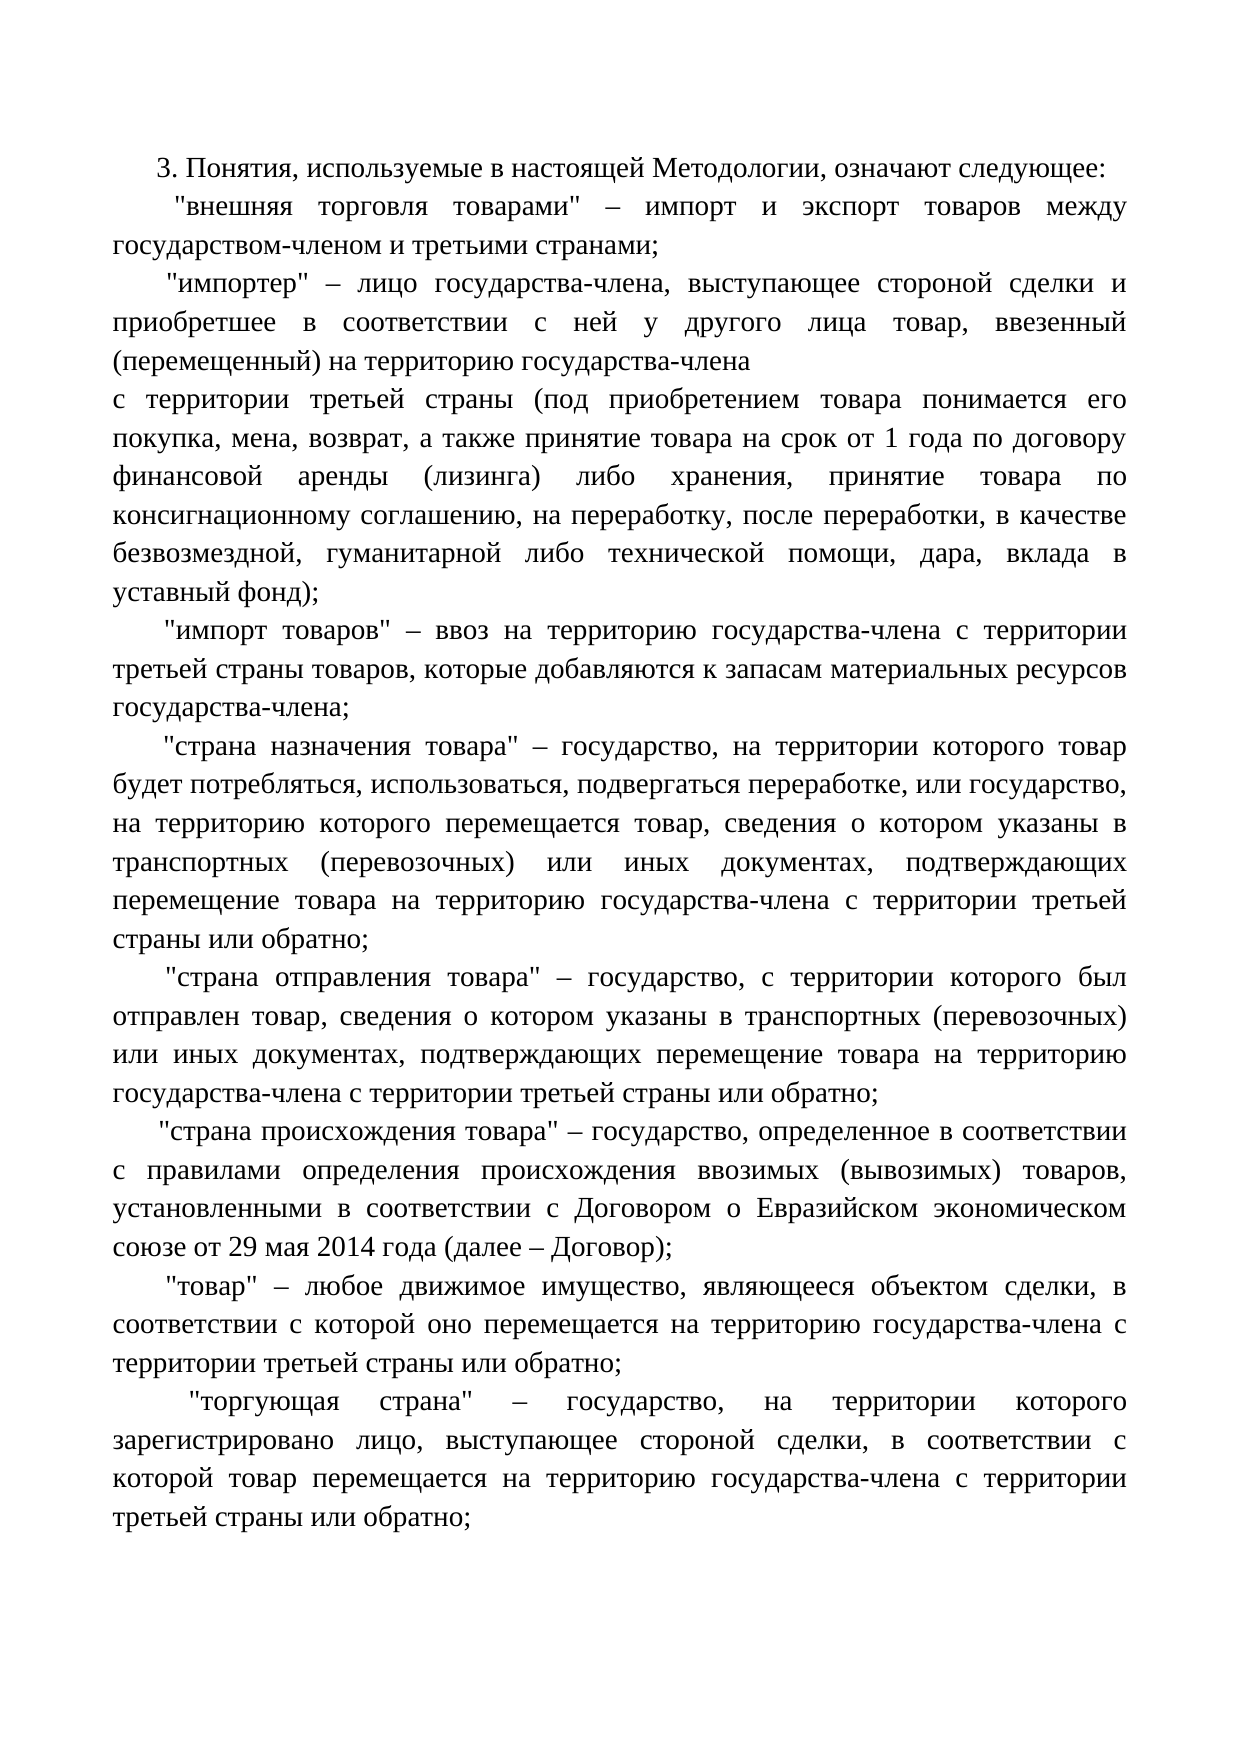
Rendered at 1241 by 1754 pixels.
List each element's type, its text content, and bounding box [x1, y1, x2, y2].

text "страна происхождения товара" – государство, определенное в соответствии с правилами определения происхождения ввозимых (вывозимых) товаров, установленными в соответствии с Договором о Евразийском экономическом союзе от 29 мая 2014 года (далее – Договор); [112, 1113, 1128, 1263]
text с территории третьей страны (под приобретением товара понимается его покупка, мена, возврат, а также принятие товара на срок от 1 года по договору финансовой аренды (лизинга) либо хранения, принятие товара по консигнационному соглашению, на переработку, после переработки, в качестве безвозмездной, гуманитарной либо технической помощи, дара, вклада в уставный фонд); [112, 381, 1128, 607]
text "импорт товаров" – ввоз на территорию государства-члена с территории третьей страны товаров, которые добавляются к запасам материальных ресурсов государства-члена; [112, 612, 1128, 723]
text "товар" – любое движимое имущество, являющееся объектом сделки, в соответствии с которой оно перемещается на территорию государства-члена с территории третьей страны или обратно; [112, 1268, 1128, 1378]
text "импортер" – лицо государства-члена, выступающее стороной сделки и приобретшее в соответствии с ней у другого лица товар, ввезенный (перемещенный) на территорию государства-члена [112, 266, 1128, 376]
text "страна отправления товара" – государство, с территории которого был отправлен товар, сведения о котором указаны в транспортных (перевозочных) или иных документах, подтверждающих перемещение товара на территорию государства-члена с территории третьей страны или обратно; [112, 959, 1128, 1108]
text "внешняя торговля товарами" – импорт и экспорт товаров между государством-членом и третьими странами; [112, 188, 1128, 261]
text "торгующая страна" – государство, на территории которого зарегистрировано лицо, выступающее стороной сделки, в соответствии с которой товар перемещается на территорию государства-члена с территории третьей страны или обратно; [112, 1383, 1128, 1532]
text "страна назначения товара" – государство, на территории которого товар будет потребляться, использоваться, подвергаться переработке, или государство, на территорию которого перемещается товар, сведения о котором указаны в транспортных (перевозочных) или иных документах, подтверждающих перемещение товара на территорию государства-члена с территории третьей страны или обратно; [112, 728, 1128, 954]
text 3. Понятия, используемые в настоящей Методологии, означают следующее: [112, 150, 1128, 183]
